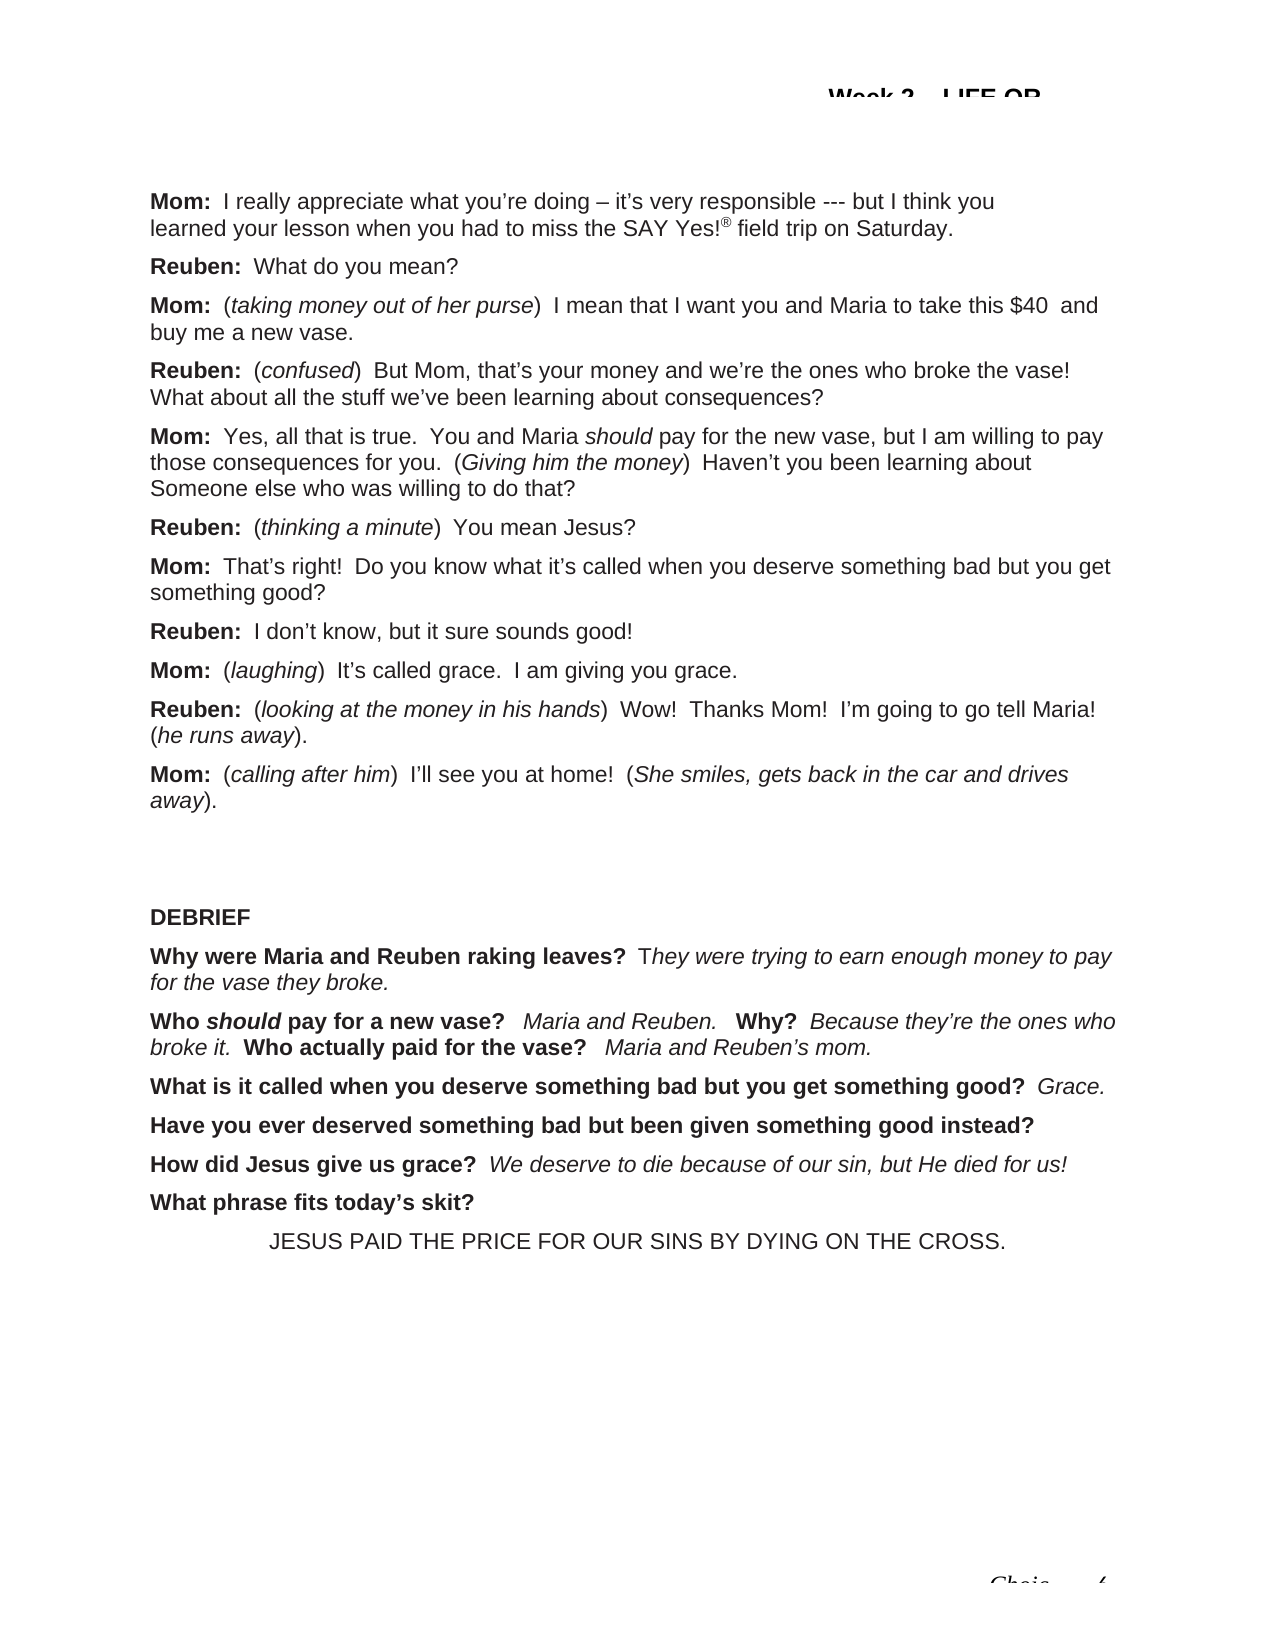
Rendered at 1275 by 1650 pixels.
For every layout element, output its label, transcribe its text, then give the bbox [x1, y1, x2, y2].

text Reuben: (thinking a minute) You mean Jesus? [150, 514, 1137, 541]
text Mom: That’s right! Do you know what it’s called when you deserve something bad but you get something good? [150, 553, 1124, 606]
subtitle DEBRIEF [150, 904, 1137, 931]
subtitle What is it called when you deserve something bad but you get something good? Grace. [150, 1073, 1137, 1099]
text Mom: I really appreciate what you’re doing – it’s very responsible --- but I think you learned your lesson when you had to miss the SAY Yes!® field trip on Saturday. [150, 188, 1057, 241]
text Mom: (taking money out of her purse) I mean that I want you and Maria to take this $40 and buy me a new vase. [150, 292, 1124, 345]
text Reuben: I don’t know, but it sure sounds good! [150, 618, 1137, 644]
text Who should pay for a new vase? Maria and Reuben. Why? Because they’re the ones who broke it. Who actually paid for the vase? Maria and Reuben’s mom. [150, 1008, 1124, 1061]
text Reuben: What do you mean? [150, 253, 1137, 280]
text JESUS PAID THE PRICE FOR OUR SINS BY DYING ON THE CROSS. [195, 1228, 1079, 1254]
text Mom: Yes, all that is true. You and Maria should pay for the new vase, but I am willing to pay those consequences for you. (Giving him the money) Haven’t you been learning about Someone else who was willing to do that? [150, 423, 1116, 502]
text Mom: (calling after him) I’ll see you at home! (She smiles, gets back in the car and drives away). [150, 761, 1117, 814]
text Reuben: (looking at the money in his hands) Wow! Thanks Mom! I’m going to go tell Maria! (he runs away). [150, 696, 1117, 748]
text Why were Maria and Reuben raking leaves? They were trying to earn enough money to pay for the vase they broke. [150, 943, 1124, 996]
text Have you ever deserved something bad but been given something good instead? How did Jesus give us grace? We deserve to die because of our sin, but He died for us! What phrase fits today’s skit? [150, 1112, 1068, 1216]
text Mom: (laughing) It’s called grace. I am giving you grace. [150, 657, 1137, 683]
text Reuben: (confused) But Mom, that’s your money and we’re the ones who broke the vase! What about all the stuff we’ve been learning about consequences? [150, 357, 1105, 410]
